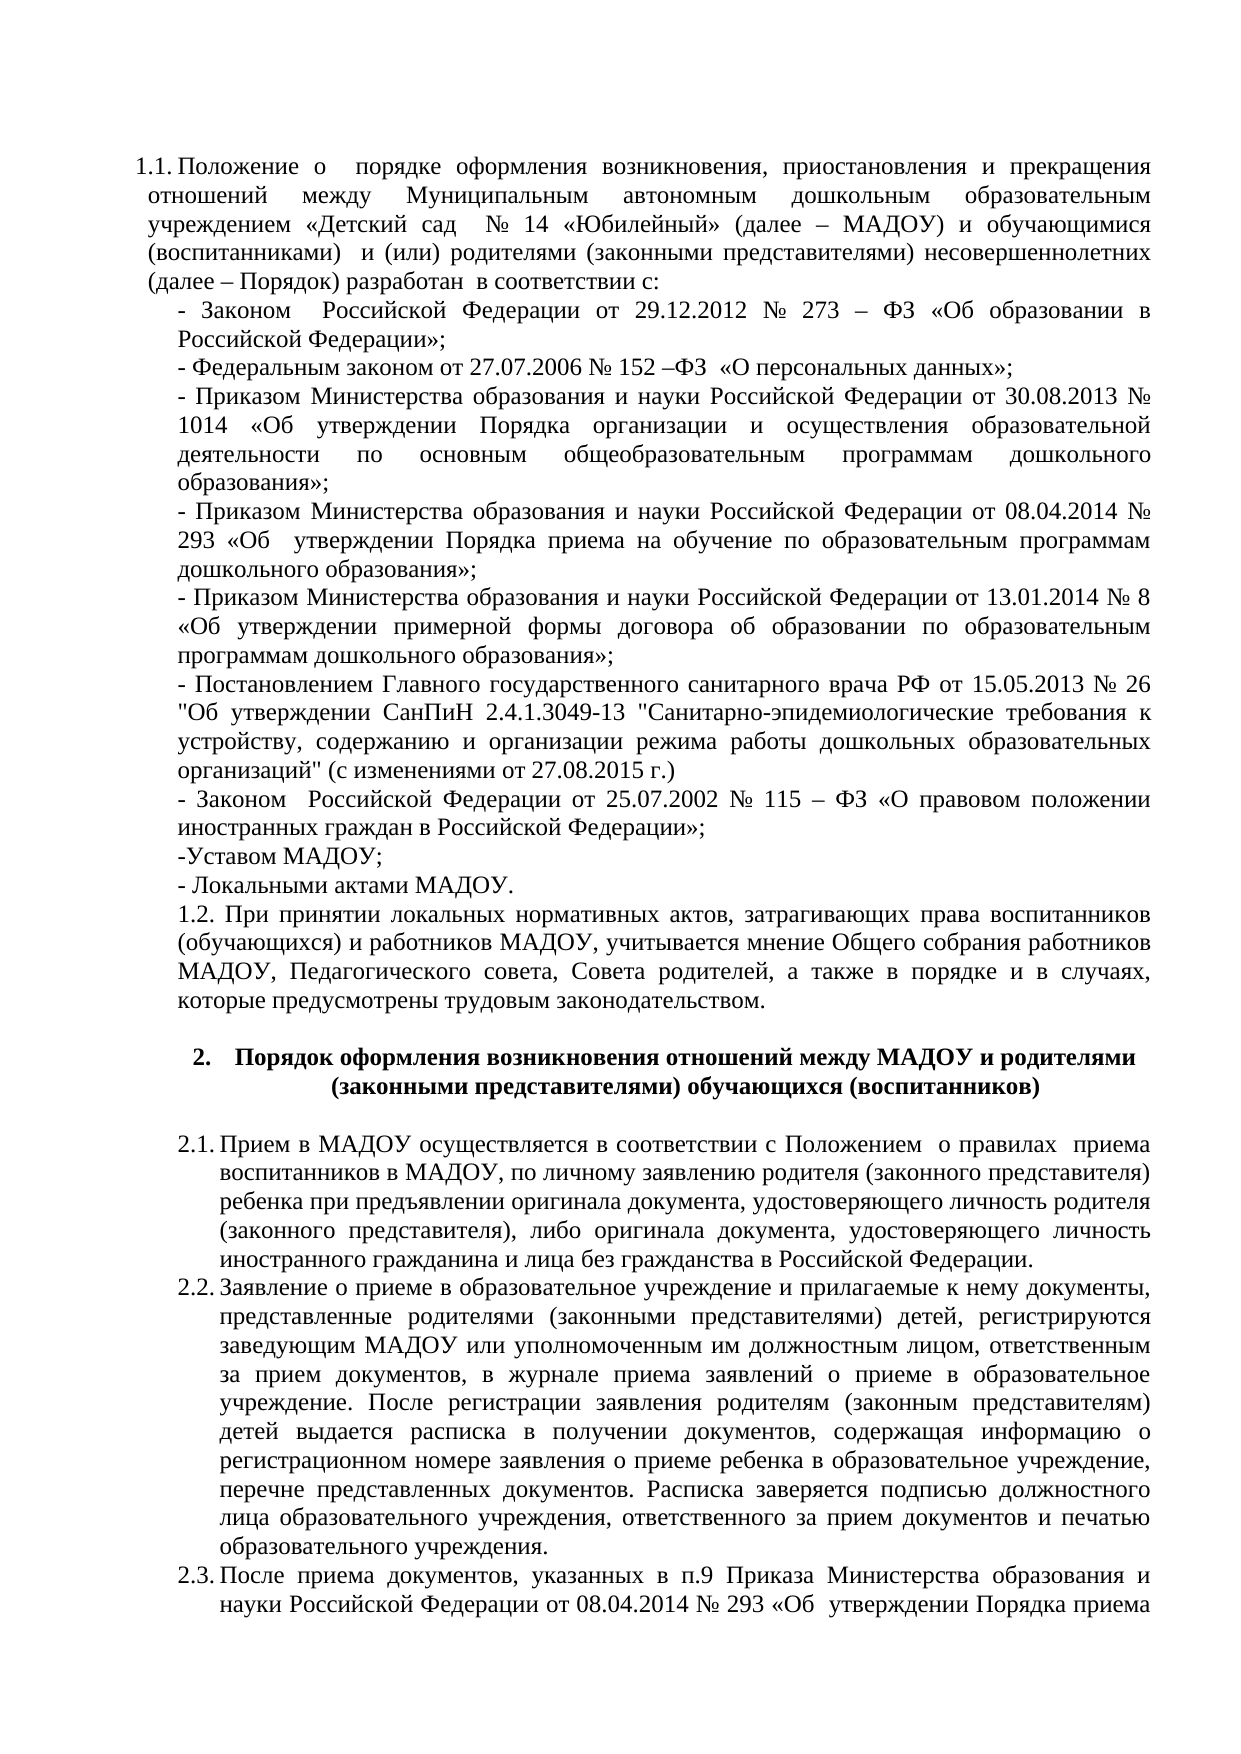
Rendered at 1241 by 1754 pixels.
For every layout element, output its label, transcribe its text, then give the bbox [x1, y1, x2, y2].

text - Приказом Министерства образования и науки Российской Федерации от 08.04.2014 № 293 «Об утверждении Порядка приема на обучение по образовательным программам дошкольного образования»; [177, 496, 1152, 582]
list Порядок оформления возникновения отношений между МАДОУ и родителями (законными представителями) обучающихся (воспитанников) [177, 1042, 1152, 1100]
text - Приказом Министерства образования и науки Российской Федерации от 13.01.2014 № 8 «Об утверждении примерной формы договора об образовании по образовательным программам дошкольного образования»; [177, 582, 1152, 669]
text -Уставом МАДОУ; [177, 841, 1152, 870]
text 1.2. При принятии локальных нормативных актов, затрагивающих права воспитанников (обучающихся) и работников МАДОУ, учитывается мнение Общего собрания работников МАДОУ, Педагогического совета, Совета родителей, а также в порядке и в случаях, которые предусмотрены трудовым законодательством. [177, 899, 1152, 1014]
text - Постановлением Главного государственного санитарного врача РФ от 15.05.2013 № 26 "Об утверждении СанПиН 2.4.1.3049-13 "Санитарно-эпидемиологические требования к устройству, содержанию и организации режима работы дошкольных образовательных организаций" (с изменениями от 27.08.2015 г.) [177, 669, 1152, 784]
text - Законом Российской Федерации от 29.12.2012 № 273 – ФЗ «Об образовании в Российской Федерации»; [177, 295, 1152, 352]
text - Приказом Министерства образования и науки Российской Федерации от 30.08.2013 № 1014 «Об утверждении Порядка организации и осуществления образовательной деятельности по основным общеобразовательным программам дошкольного образования»; [177, 381, 1152, 496]
list Заявление о приеме в образовательное учреждение и прилагаемые к нему документы, представленные родителями (законными представителями) детей, регистрируются заведующим МАДОУ или уполномоченным им должностным лицом, ответственным за прием документов, в журнале приема заявлений о приеме в образовательное учреждение. После регистрации заявления родителям (законным представителям) детей выдается расписка в получении документов, содержащая информацию о регистрационном номере заявления о приеме ребенка в образовательное учреждение, перечне представленных документов. Расписка заверяется подписью должностного лица образовательного учреждения, ответственного за прием документов и печатью образовательного учреждения. [177, 1272, 1152, 1560]
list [177, 1560, 1152, 1617]
subtitle Положение о порядке оформления возникновения, приостановления и прекращения отношений между Муниципальным автономным дошкольным образовательным учреждением «Детский сад № 14 «Юбилейный» (далее – МАДОУ) и обучающимися (воспитанниками) и (или) родителями (законными представителями) несовершеннолетних (далее – Порядок) разработан в соответствии с: [135, 151, 1152, 295]
text - Законом Российской Федерации от 25.07.2002 № 115 – ФЗ «О правовом положении иностранных граждан в Российской Федерации»; [177, 784, 1152, 841]
list Прием в МАДОУ осуществляется в соответствии с Положением о правилах приема воспитанников в МАДОУ, по личному заявлению родителя (законного представителя) ребенка при предъявлении оригинала документа, удостоверяющего личность родителя (законного представителя), либо оригинала документа, удостоверяющего личность иностранного гражданина и лица без гражданства в Российской Федерации. [177, 1129, 1152, 1272]
text - Локальными актами МАДОУ. [177, 870, 1152, 899]
text - Федеральным законом от 27.07.2006 № 152 –ФЗ «О персональных данных»; [177, 352, 1152, 381]
